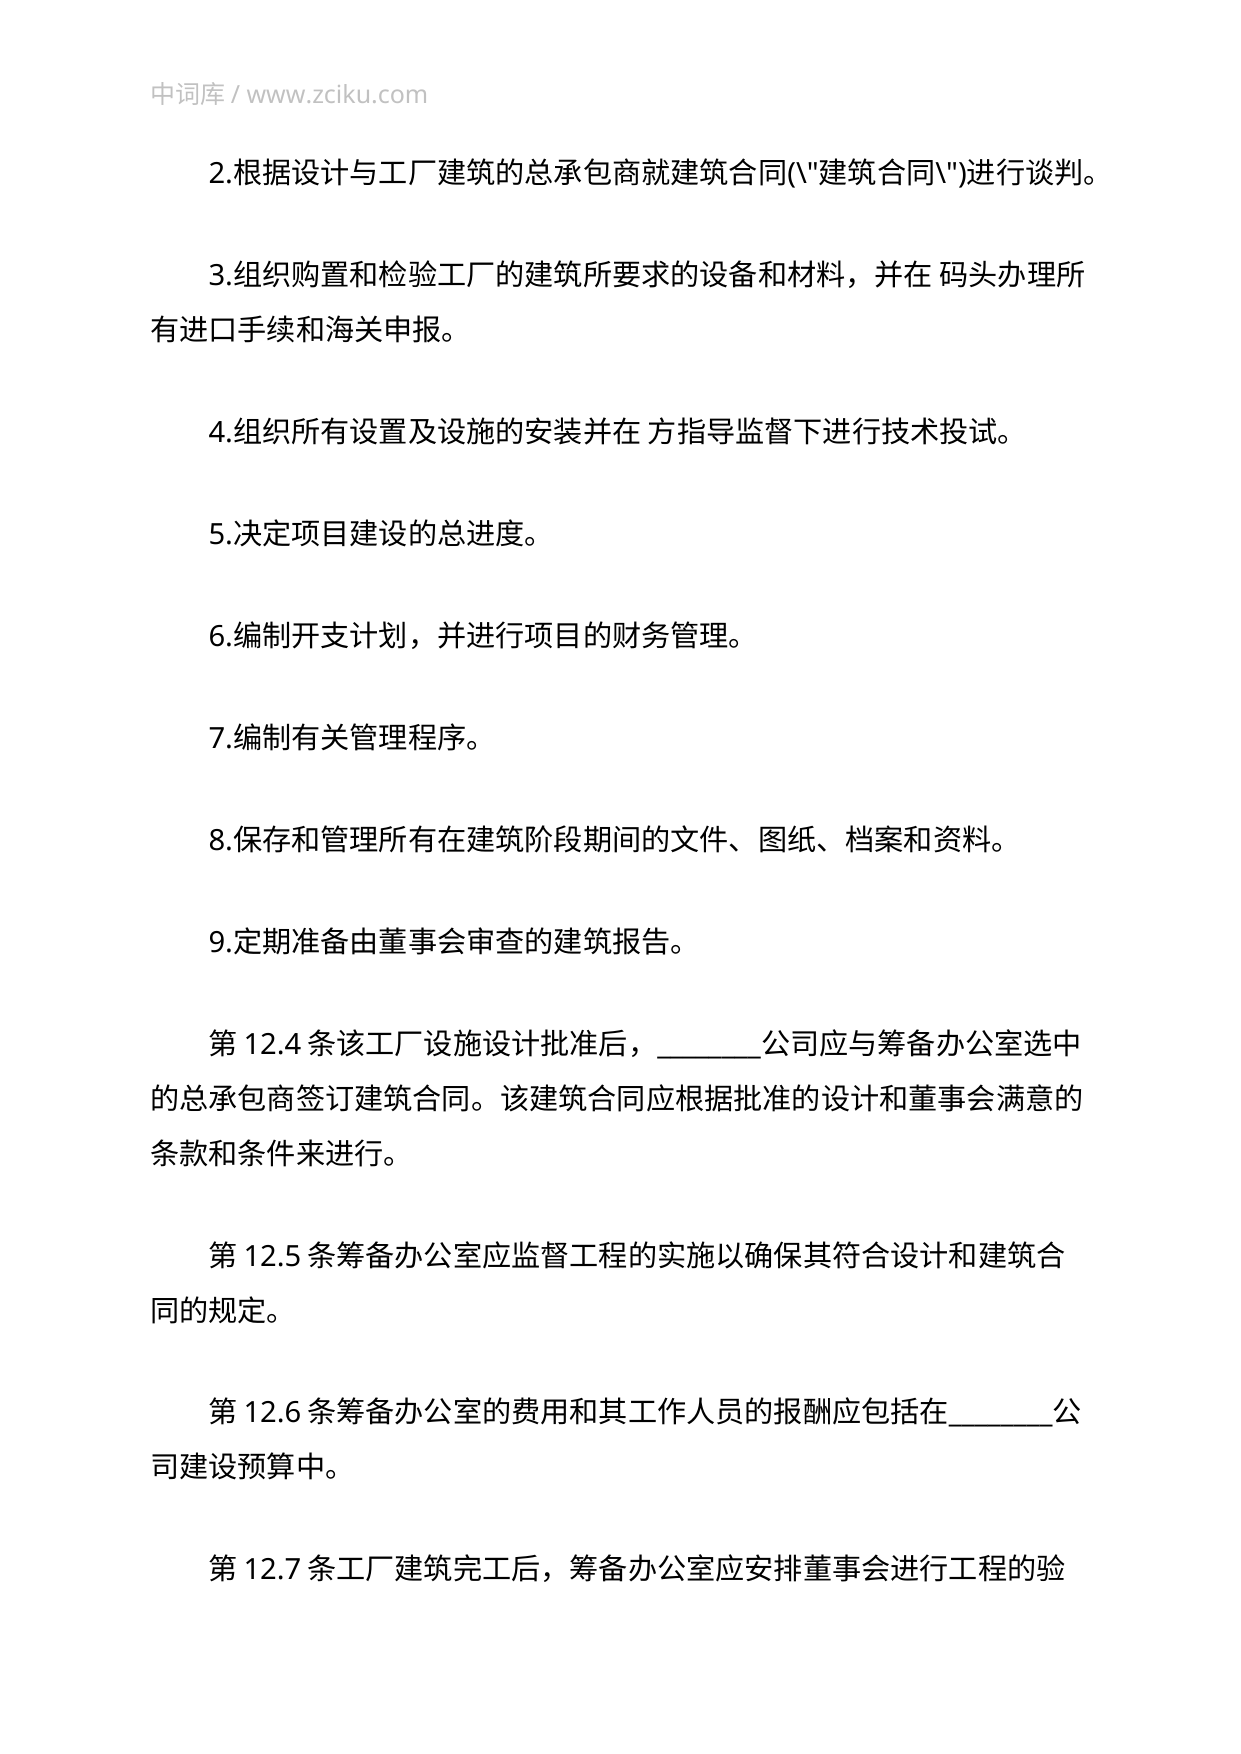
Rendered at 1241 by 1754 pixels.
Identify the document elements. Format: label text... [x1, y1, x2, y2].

text 第12.5条筹备办公室应监督工程的实施以确保其符合设计和建筑合同的规定。 [150, 1232, 1090, 1329]
text 第12.4条该工厂设施设计批准后，________公司应与筹备办公室选中的总承包商签订建筑合同。该建筑合同应根据批准的设计和董事会满意的条款和条件来进行。 [150, 1021, 1090, 1173]
text 5.决定项目建设的总进度。 [150, 511, 1090, 553]
text 2.根据设计与工厂建筑的总承包商就建筑合同(\"建筑合同\")进行谈判。 [150, 150, 1090, 192]
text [150, 1546, 1090, 1588]
text 7.编制有关管理程序。 [150, 715, 1090, 757]
text 9.定期准备由董事会审查的建筑报告。 [150, 919, 1090, 961]
text 3.组织购置和检验工厂的建筑所要求的设备和材料，并在 码头办理所有进口手续和海关申报。 [150, 252, 1090, 349]
text 4.组织所有设置及设施的安装并在 方指导监督下进行技术投试。 [150, 409, 1090, 451]
text 8.保存和管理所有在建筑阶段期间的文件、图纸、档案和资料。 [150, 817, 1090, 859]
text 第12.6条筹备办公室的费用和其工作人员的报酬应包括在________公司建设预算中。 [150, 1389, 1090, 1486]
text 6.编制开支计划，并进行项目的财务管理。 [150, 613, 1090, 655]
